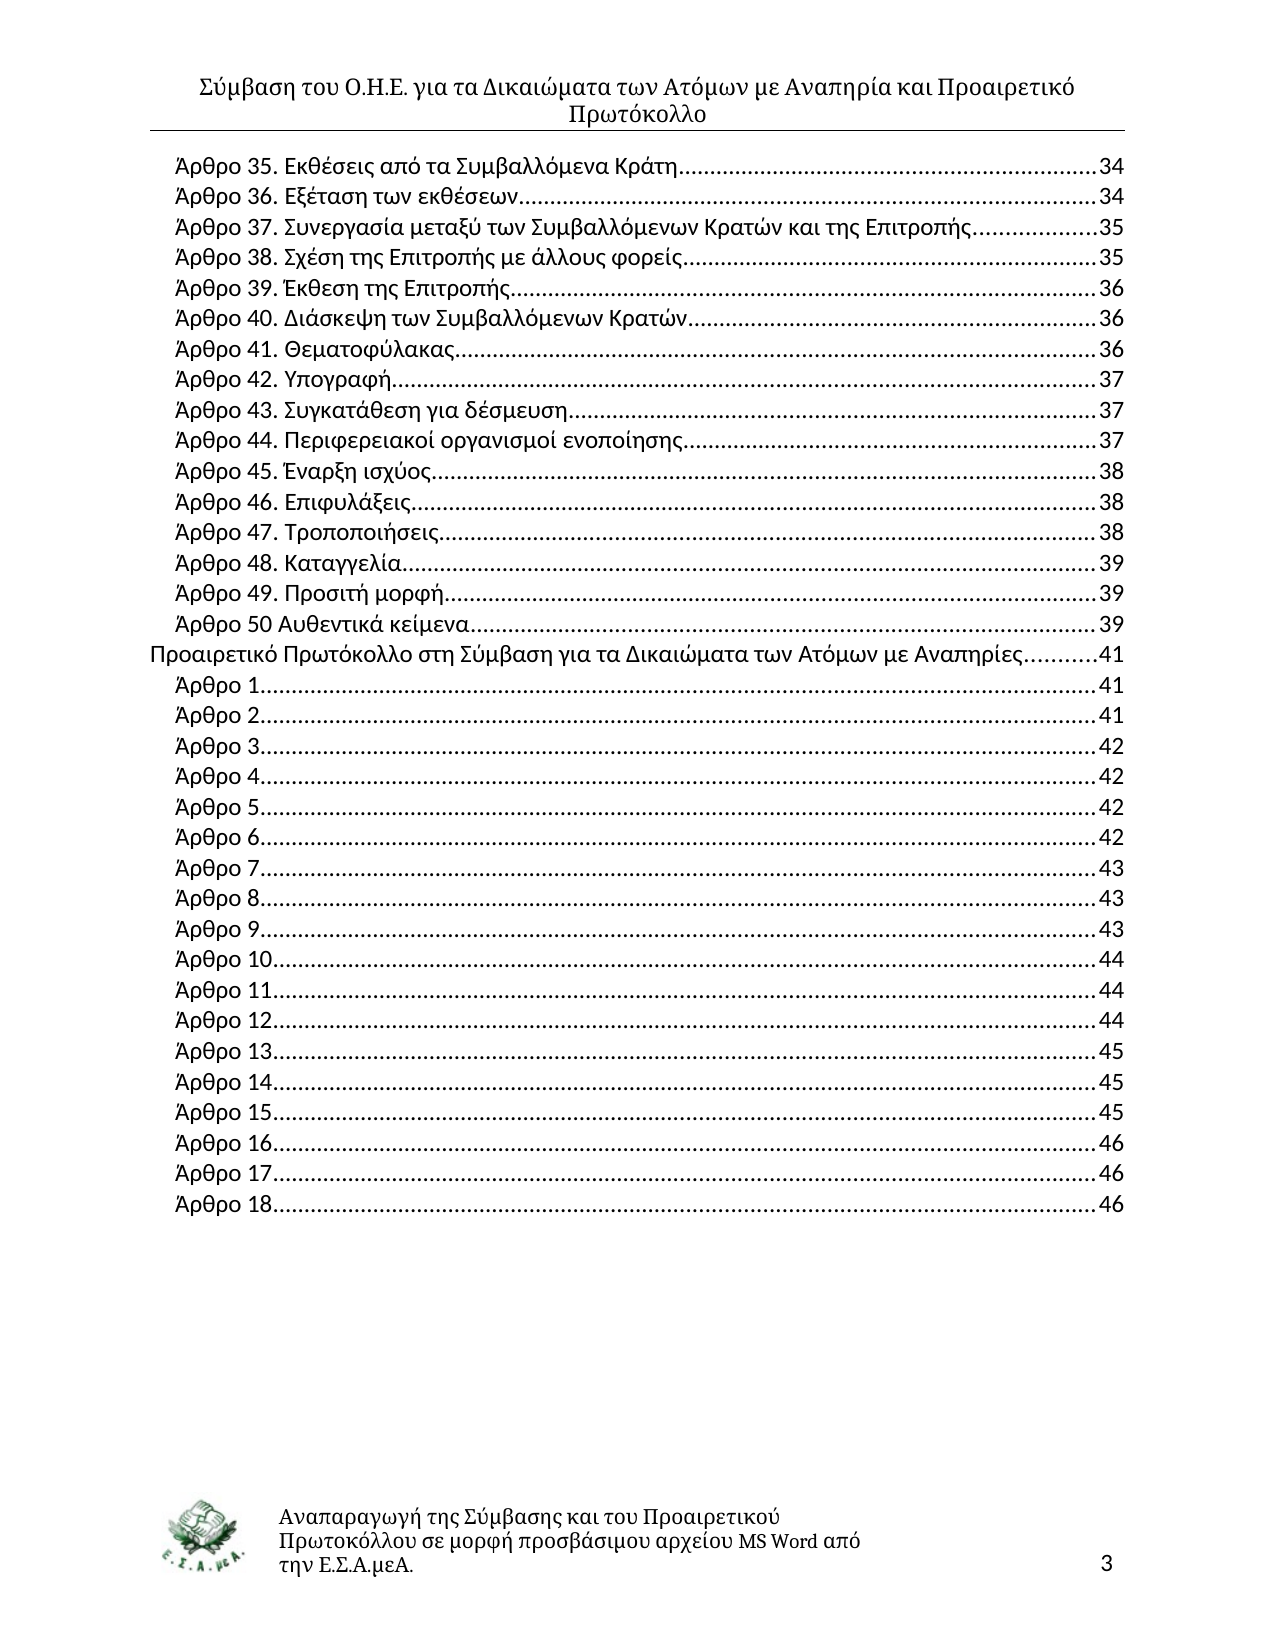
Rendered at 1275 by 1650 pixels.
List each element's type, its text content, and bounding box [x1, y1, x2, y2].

text Άρθρο 9 43 [175, 913, 1125, 943]
text Άρθρο 16 46 [175, 1127, 1125, 1157]
text Άρθρο 17 46 [175, 1157, 1125, 1188]
text Άρθρο 48. Καταγγελία 39 [175, 547, 1125, 577]
text Άρθρο 46. Επιφυλάξεις 38 [175, 486, 1125, 516]
text Άρθρο 11 44 [175, 974, 1125, 1004]
text Άρθρο 45. Έναρξη ισχύος 38 [175, 455, 1125, 486]
text Άρθρο 3 42 [175, 730, 1125, 760]
text Άρθρο 13 45 [175, 1035, 1125, 1066]
text Άρθρο 49. Προσιτή μορφή 39 [175, 577, 1125, 608]
text Άρθρο 1 41 [175, 669, 1125, 699]
text Άρθρο 44. Περιφερειακοί οργανισμοί ενοποίησης 37 [175, 425, 1125, 455]
text Άρθρο 2 41 [175, 699, 1125, 730]
text Άρθρο 42. Υπογραφή 37 [175, 364, 1125, 394]
text Άρθρο 7 43 [175, 852, 1125, 882]
text Άρθρο 37. Συνεργασία μεταξύ των Συμβαλλόμενων Κρατών και της Επιτροπής 35 [175, 211, 1125, 242]
text Άρθρο 39. Έκθεση της Επιτροπής 36 [175, 272, 1125, 303]
text Άρθρο 8 43 [175, 882, 1125, 913]
text Άρθρο 14 45 [175, 1066, 1125, 1096]
text Άρθρο 35. Εκθέσεις από τα Συμβαλλόμενα Κράτη 34 [175, 150, 1125, 181]
text Άρθρο 36. Εξέταση των εκθέσεων 34 [175, 181, 1125, 211]
text Άρθρο 50 Αυθεντικά κείμενα 39 [175, 608, 1125, 638]
text Άρθρο 15 45 [175, 1096, 1125, 1127]
text Άρθρο 12 44 [175, 1004, 1125, 1035]
picture [161, 1492, 247, 1578]
text Άρθρο 5 42 [175, 791, 1125, 821]
text Άρθρο 40. Διάσκεψη των Συμβαλλόμενων Κρατών 36 [175, 303, 1125, 333]
text Άρθρο 41. Θεματοφύλακας 36 [175, 333, 1125, 364]
text Άρθρο 43. Συγκατάθεση για δέσμευση 37 [175, 394, 1125, 425]
text Άρθρο 47. Τροποποιήσεις 38 [175, 516, 1125, 547]
text Προαιρετικό Πρωτόκολλο στη Σύμβαση για τα Δικαιώματα των Ατόμων με Αναπηρίες 41 [150, 638, 1125, 669]
text Άρθρο 18 46 [175, 1188, 1125, 1218]
text Άρθρο 10 44 [175, 943, 1125, 974]
text Άρθρο 38. Σχέση της Επιτροπής με άλλους φορείς 35 [175, 242, 1125, 272]
text Άρθρο 4 42 [175, 760, 1125, 791]
text Άρθρο 6 42 [175, 821, 1125, 852]
